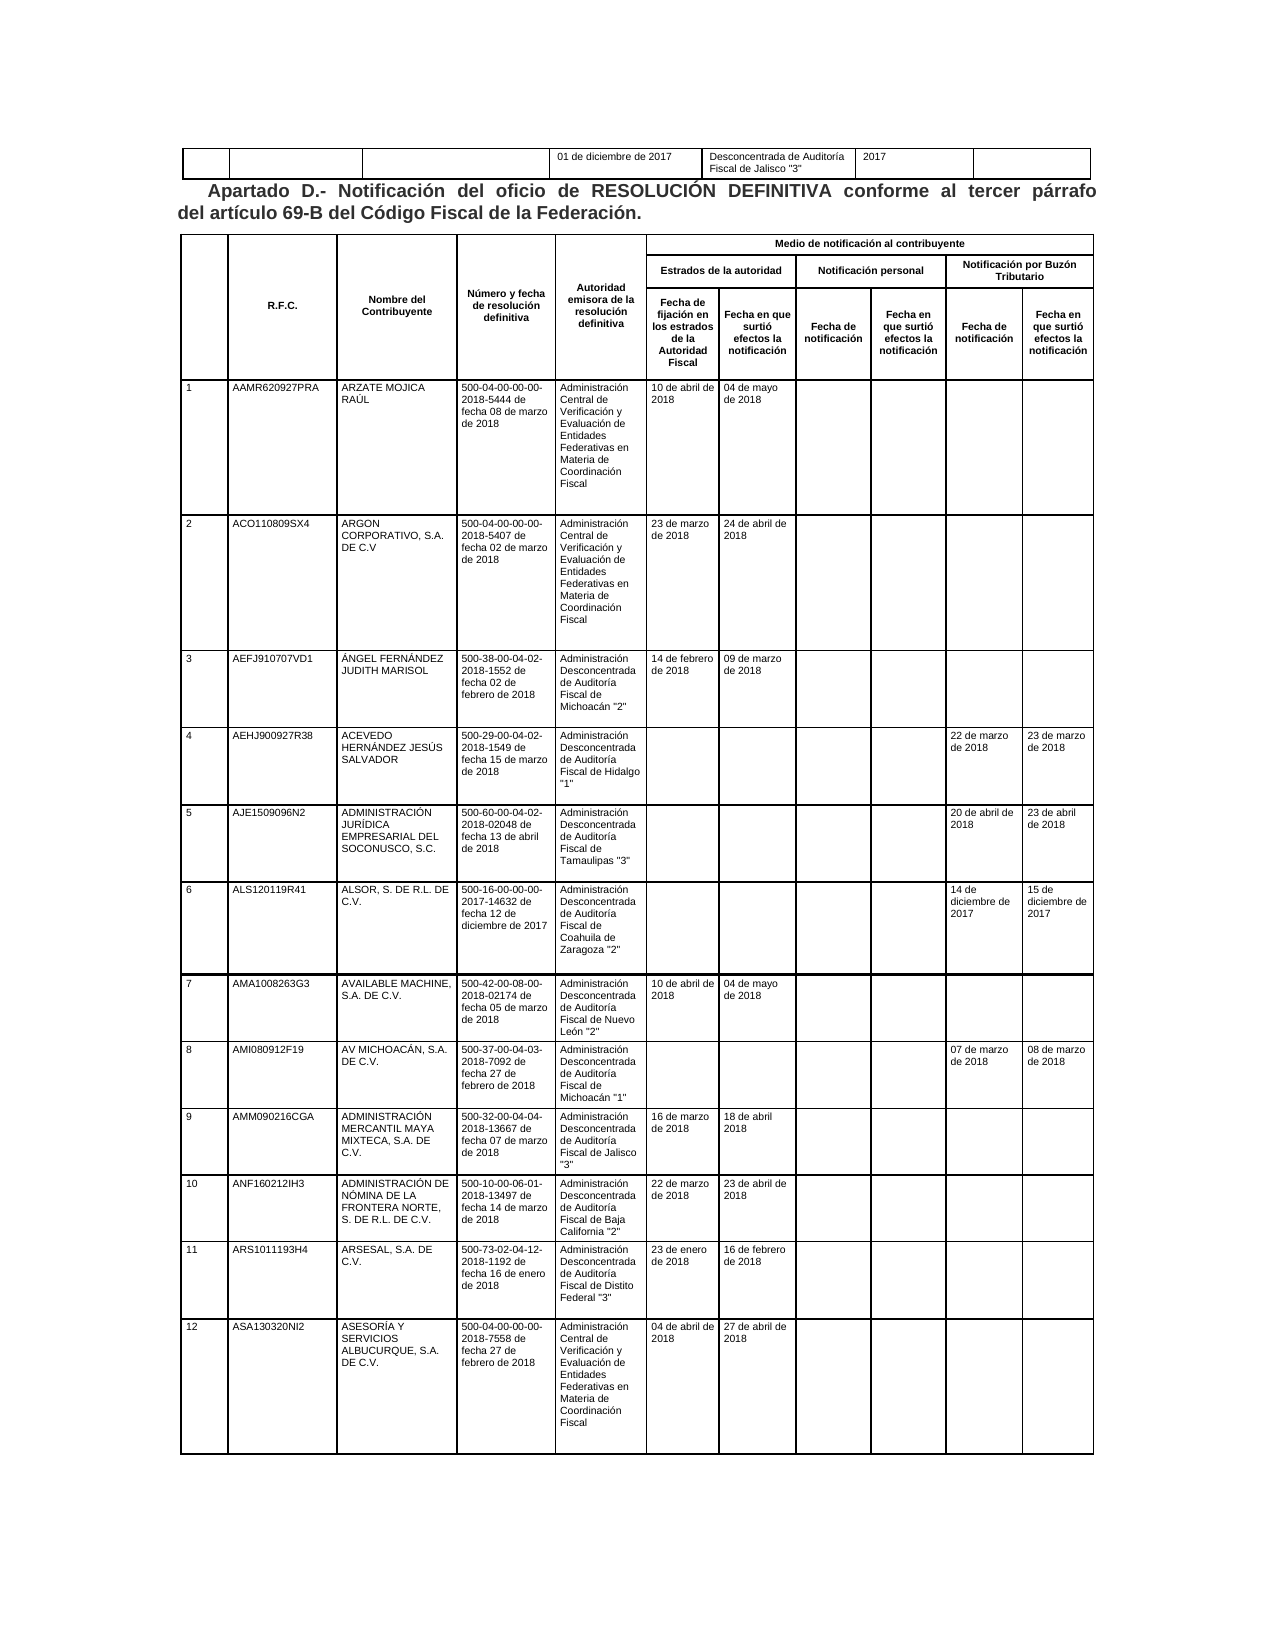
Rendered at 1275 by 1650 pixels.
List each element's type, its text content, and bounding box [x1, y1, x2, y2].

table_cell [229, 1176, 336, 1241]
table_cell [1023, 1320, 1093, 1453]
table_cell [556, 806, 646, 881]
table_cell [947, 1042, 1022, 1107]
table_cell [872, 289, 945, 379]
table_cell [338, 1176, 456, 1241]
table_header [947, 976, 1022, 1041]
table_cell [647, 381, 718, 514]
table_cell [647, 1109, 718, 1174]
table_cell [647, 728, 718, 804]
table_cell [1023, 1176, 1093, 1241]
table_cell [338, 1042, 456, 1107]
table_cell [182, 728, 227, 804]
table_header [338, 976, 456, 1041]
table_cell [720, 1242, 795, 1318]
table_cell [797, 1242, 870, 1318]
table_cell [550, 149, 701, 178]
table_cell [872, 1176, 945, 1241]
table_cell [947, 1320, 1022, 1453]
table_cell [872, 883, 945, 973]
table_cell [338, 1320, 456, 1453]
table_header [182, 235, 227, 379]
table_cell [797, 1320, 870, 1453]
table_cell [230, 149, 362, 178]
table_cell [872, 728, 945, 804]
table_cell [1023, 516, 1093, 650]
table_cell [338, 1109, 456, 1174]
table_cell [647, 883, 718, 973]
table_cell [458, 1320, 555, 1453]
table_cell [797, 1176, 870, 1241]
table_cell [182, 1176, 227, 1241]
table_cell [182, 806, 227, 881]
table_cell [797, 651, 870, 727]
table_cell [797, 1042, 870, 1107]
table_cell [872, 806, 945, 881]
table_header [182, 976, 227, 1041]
text Apartado D.- Notificación del oficio de RESOLUCIÓN DEFINITIVA conforme al tercer párrafo del artículo 69-B del Código Fiscal de la Federación. [177, 180, 1098, 223]
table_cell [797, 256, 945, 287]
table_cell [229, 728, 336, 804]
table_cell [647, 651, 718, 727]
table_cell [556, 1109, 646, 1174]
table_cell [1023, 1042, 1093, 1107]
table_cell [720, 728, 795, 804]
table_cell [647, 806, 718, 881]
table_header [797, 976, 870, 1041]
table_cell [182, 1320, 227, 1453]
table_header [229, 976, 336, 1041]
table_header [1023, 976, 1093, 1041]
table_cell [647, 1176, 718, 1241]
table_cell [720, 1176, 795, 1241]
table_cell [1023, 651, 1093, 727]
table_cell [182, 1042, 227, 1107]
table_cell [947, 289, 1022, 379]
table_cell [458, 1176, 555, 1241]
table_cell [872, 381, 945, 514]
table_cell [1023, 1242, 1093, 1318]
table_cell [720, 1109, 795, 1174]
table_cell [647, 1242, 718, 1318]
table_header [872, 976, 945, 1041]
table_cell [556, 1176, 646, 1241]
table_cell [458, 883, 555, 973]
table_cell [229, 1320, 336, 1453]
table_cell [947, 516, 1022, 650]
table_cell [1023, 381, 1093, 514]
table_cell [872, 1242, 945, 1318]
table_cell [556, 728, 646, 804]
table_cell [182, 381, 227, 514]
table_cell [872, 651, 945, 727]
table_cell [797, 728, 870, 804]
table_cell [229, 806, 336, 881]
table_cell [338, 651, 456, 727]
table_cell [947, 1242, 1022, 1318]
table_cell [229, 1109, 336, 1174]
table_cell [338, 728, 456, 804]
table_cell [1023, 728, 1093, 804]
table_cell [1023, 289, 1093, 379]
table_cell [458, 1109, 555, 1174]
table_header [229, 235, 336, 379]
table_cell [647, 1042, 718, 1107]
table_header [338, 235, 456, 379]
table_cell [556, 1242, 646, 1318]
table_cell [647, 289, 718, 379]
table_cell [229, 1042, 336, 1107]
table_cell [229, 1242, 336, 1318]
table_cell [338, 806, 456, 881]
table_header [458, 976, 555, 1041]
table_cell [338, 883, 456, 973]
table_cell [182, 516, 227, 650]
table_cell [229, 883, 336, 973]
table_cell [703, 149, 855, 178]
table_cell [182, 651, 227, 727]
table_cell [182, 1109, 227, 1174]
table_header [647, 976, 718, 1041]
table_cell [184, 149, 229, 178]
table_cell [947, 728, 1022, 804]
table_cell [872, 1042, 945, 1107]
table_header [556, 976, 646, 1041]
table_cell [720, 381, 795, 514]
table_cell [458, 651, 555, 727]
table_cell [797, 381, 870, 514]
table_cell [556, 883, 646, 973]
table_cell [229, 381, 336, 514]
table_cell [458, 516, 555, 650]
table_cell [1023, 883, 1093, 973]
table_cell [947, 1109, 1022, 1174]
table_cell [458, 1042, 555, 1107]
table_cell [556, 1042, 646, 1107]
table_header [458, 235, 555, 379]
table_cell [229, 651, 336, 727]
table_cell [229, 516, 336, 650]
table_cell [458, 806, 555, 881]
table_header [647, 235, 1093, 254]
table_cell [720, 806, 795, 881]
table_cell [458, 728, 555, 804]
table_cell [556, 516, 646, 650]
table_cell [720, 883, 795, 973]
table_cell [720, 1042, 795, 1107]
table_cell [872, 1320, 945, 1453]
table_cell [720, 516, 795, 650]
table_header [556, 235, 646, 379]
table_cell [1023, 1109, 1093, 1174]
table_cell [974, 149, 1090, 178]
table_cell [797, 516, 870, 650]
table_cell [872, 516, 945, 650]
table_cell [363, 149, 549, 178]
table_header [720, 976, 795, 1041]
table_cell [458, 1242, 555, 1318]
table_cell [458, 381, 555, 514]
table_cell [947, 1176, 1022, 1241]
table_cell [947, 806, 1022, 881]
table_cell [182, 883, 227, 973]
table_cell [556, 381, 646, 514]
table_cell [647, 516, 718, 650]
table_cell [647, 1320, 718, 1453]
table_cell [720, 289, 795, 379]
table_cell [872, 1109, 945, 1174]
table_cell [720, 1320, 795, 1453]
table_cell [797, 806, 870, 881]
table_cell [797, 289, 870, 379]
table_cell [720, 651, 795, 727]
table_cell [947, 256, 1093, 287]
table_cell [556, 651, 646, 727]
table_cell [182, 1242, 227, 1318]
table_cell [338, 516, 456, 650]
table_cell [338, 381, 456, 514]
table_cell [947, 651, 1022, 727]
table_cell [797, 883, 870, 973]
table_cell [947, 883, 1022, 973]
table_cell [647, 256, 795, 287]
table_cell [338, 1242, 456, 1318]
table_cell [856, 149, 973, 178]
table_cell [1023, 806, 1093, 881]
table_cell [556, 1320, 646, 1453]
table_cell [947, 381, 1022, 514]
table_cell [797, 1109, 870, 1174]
